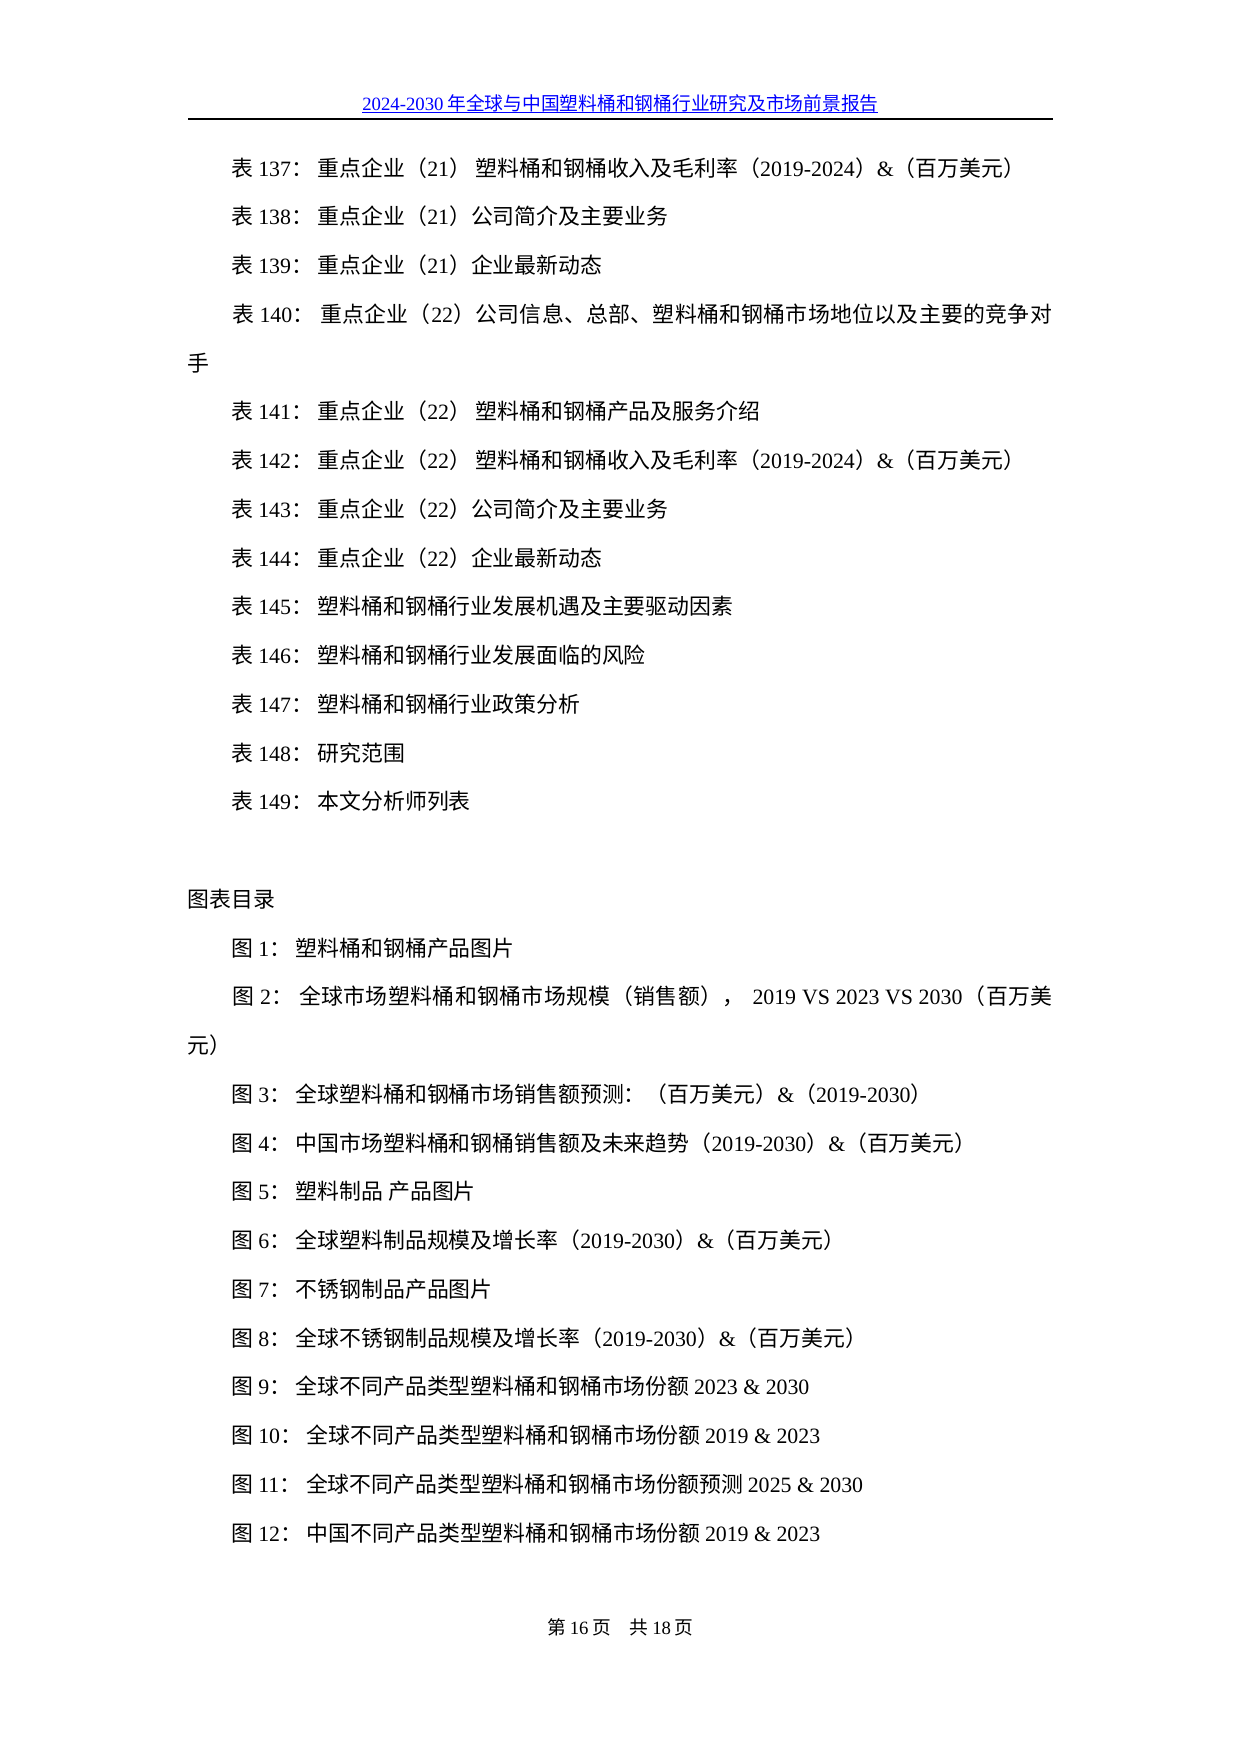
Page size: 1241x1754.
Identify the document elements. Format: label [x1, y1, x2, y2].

text [187, 150, 1053, 1548]
